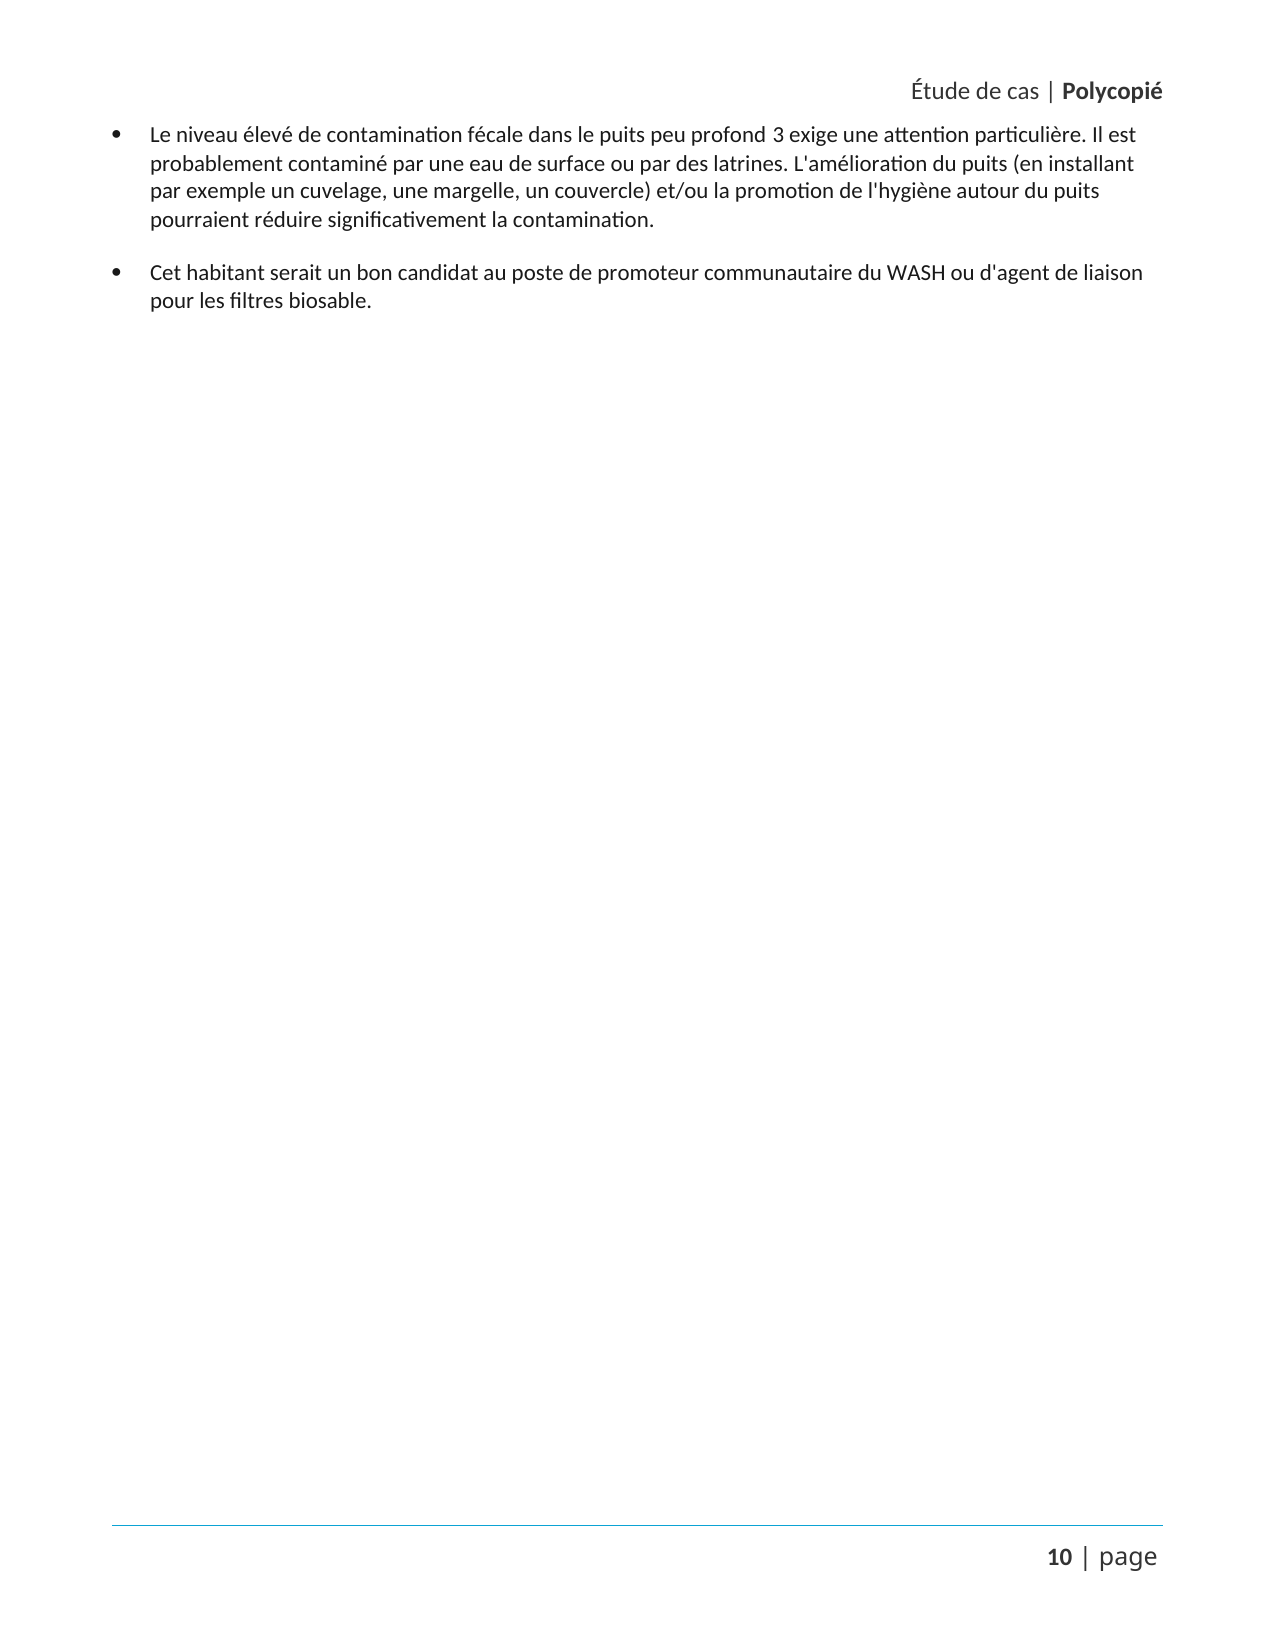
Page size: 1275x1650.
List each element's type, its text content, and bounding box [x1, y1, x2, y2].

list Le niveau élevé de contamination fécale dans le puits peu profond 3 exige une attention particulière. Il est probablement contaminé par une eau de surface ou par des latrines. L'amélioration du puits (en installant par exemple un cuvelage, une margelle, un couvercle) et/ou la promotion de l'hygiène autour du puits pourraient réduire significativement la contamination. [112, 121, 1157, 233]
list Cet habitant serait un bon candidat au poste de promoteur communautaire du WASH ou d'agent de liaison pour les filtres biosable. [112, 258, 1157, 314]
